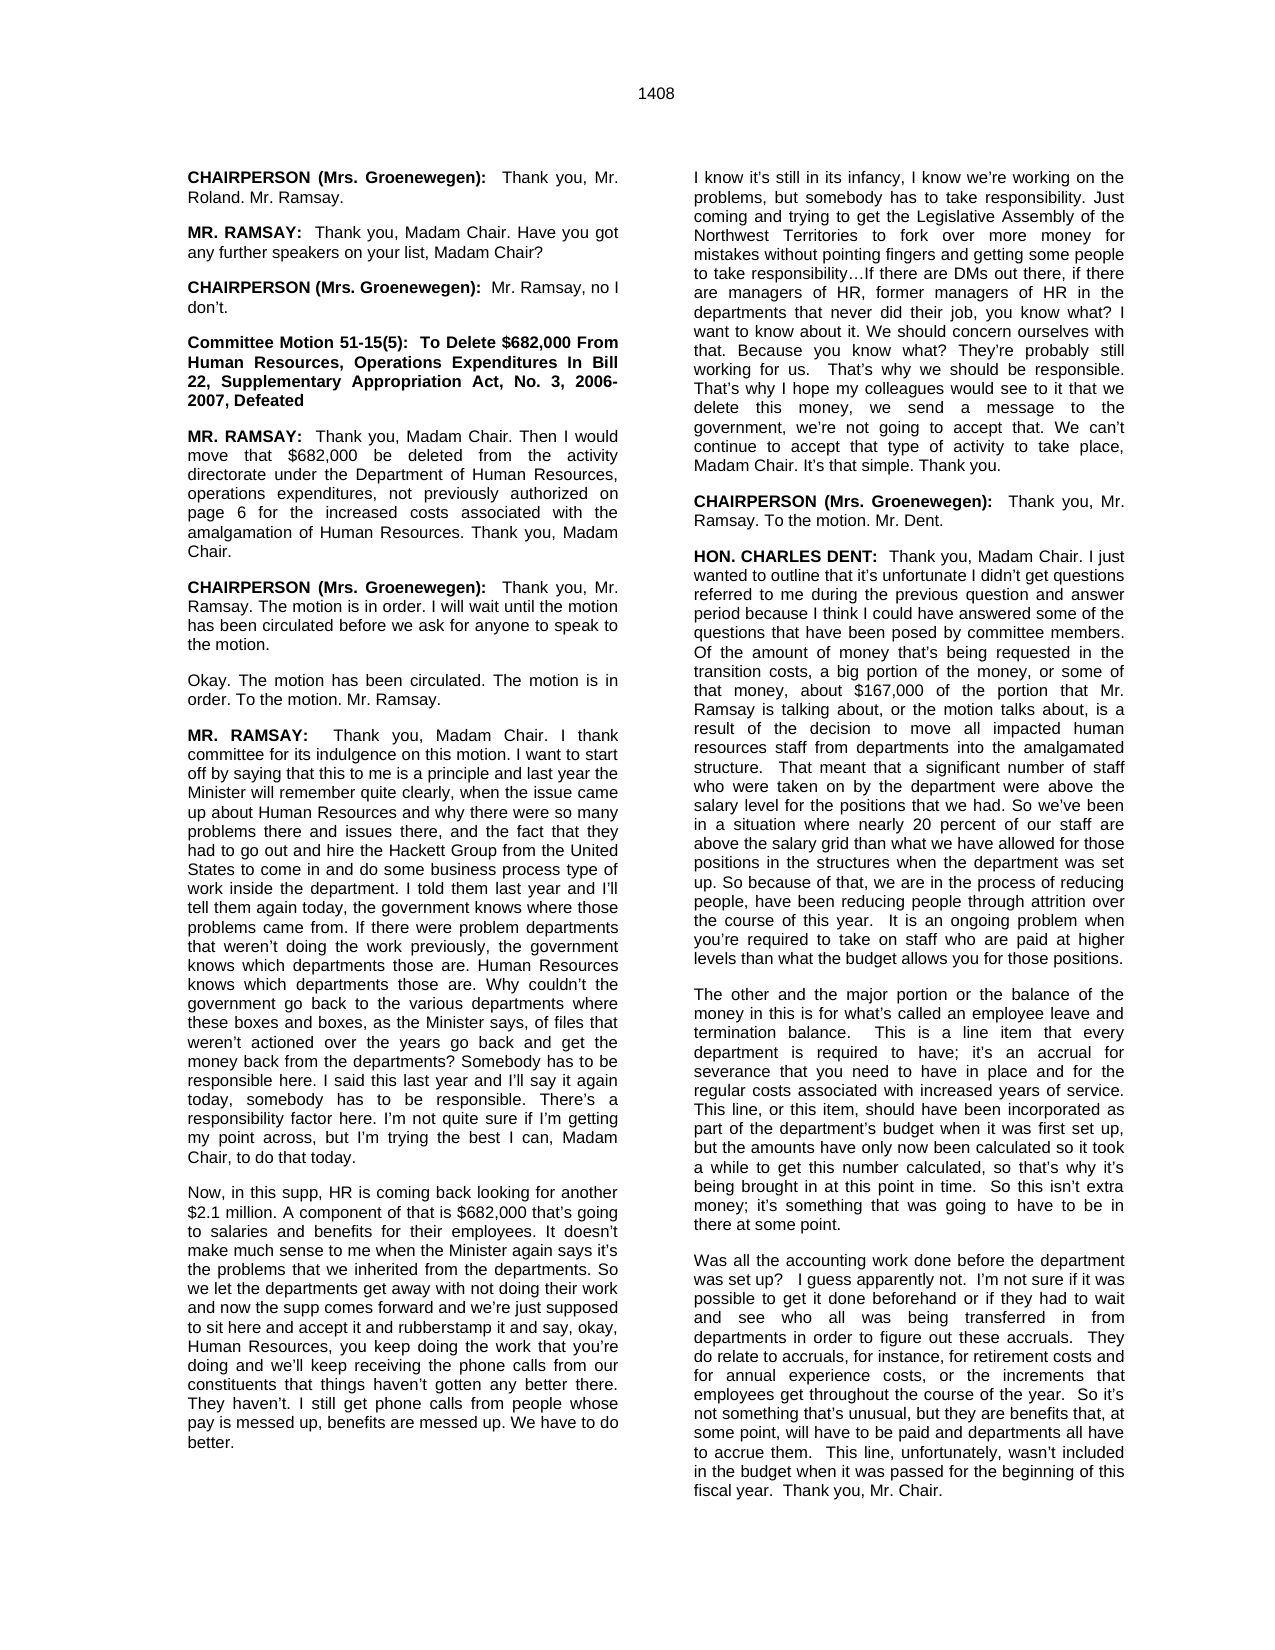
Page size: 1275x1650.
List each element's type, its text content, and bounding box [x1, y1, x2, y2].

text MR. RAMSAY: Thank you, Madam Chair. I thank committee for its indulgence on this motion. I want to start off by saying that this to me is a principle and last year the Minister will remember quite clearly, when the issue came up about Human Resources and why there were so many problems there and issues there, and the fact that they had to go out and hire the Hackett Group from the United States to come in and do some business process type of work inside the department. I told them last year and I’ll tell them again today, the government knows where those problems came from. If there were problem departments that weren’t doing the work previously, the government knows which departments those are. Human Resources knows which departments those are. Why couldn’t the government go back to the various departments where these boxes and boxes, as the Minister says, of files that weren’t actioned over the years go back and get the money back from the departments? Somebody has to be responsible here. I said this last year and I’ll say it again today, somebody has to be responsible. There’s a responsibility factor here. I’m not quite sure if I’m getting my point across, but I’m trying the best I can, Madam Chair, to do that today. [187, 726, 619, 1167]
text CHAIRPERSON (Mrs. Groenewegen): Thank you, Mr. Ramsay. To the motion. Mr. Dent. [694, 492, 1125, 530]
text MR. RAMSAY: Thank you, Madam Chair. Have you got any further speakers on your list, Madam Chair? [187, 223, 619, 262]
text CHAIRPERSON (Mrs. Groenewegen): Mr. Ramsay, no I don’t. [187, 278, 619, 317]
text MR. RAMSAY: Thank you, Madam Chair. Then I would move that $682,000 be deleted from the activity directorate under the Department of Human Resources, operations expenditures, not previously authorized on page 6 for the increased costs associated with the amalgamation of Human Resources. Thank you, Madam Chair. [187, 427, 619, 561]
text Was all the accounting work done before the department was set up? I guess apparently not. I’m not sure if it was possible to get it done beforehand or if they had to wait and see who all was being transferred in from departments in order to figure out these accruals. They do relate to accruals, for instance, for retirement costs and for annual experience costs, or the increments that employees get throughout the course of the year. So it’s not something that’s unusual, but they are benefits that, at some point, will have to be paid and departments all have to accrue them. This line, unfortunately, wasn’t included in the budget when it was passed for the beginning of this fiscal year. Thank you, Mr. Chair. [694, 1251, 1125, 1500]
text Okay. The motion has been circulated. The motion is in order. To the motion. Mr. Ramsay. [187, 671, 619, 709]
text I know it’s still in its infancy, I know we’re working on the problems, but somebody has to take responsibility. Just coming and trying to get the Legislative Assembly of the Northwest Territories to fork over more money for mistakes without pointing fingers and getting some people to take responsibility…If there are DMs out there, if there are managers of HR, former managers of HR in the departments that never did their job, you know what? I want to know about it. We should concern ourselves with that. Because you know what? They’re probably still working for us. That’s why we should be responsible. That’s why I hope my colleagues would see to it that we delete this money, we send a message to the government, we’re not going to accept that. We can’t continue to accept that type of activity to take place, Madam Chair. It’s that simple. Thank you. [694, 168, 1125, 475]
text HON. CHARLES DENT: Thank you, Madam Chair. I just wanted to outline that it’s unfortunate I didn’t get questions referred to me during the previous question and answer period because I think I could have answered some of the questions that have been posed by committee members. Of the amount of money that’s being requested in the transition costs, a big portion of the money, or some of that money, about $167,000 of the portion that Mr. Ramsay is talking about, or the motion talks about, is a result of the decision to move all impacted human resources staff from departments into the amalgamated structure. That meant that a significant number of staff who were taken on by the department were above the salary level for the positions that we had. So we’ve been in a situation where nearly 20 percent of our staff are above the salary grid than what we have allowed for those positions in the structures when the department was set up. So because of that, we are in the process of reducing people, have been reducing people through attrition over the course of this year. It is an ongoing problem when you’re required to take on staff who are paid at higher levels than what the budget allows you for those positions. [694, 547, 1125, 968]
text Now, in this supp, HR is coming back looking for another $2.1 million. A component of that is $682,000 that’s going to salaries and benefits for their employees. It doesn’t make much sense to me when the Minister again says it’s the problems that we inherited from the departments. So we let the departments get away with not doing their work and now the supp comes forward and we’re just supposed to sit here and accept it and rubberstamp it and say, okay, Human Resources, you keep doing the work that you’re doing and we’ll keep receiving the phone calls from our constituents that things haven’t gotten any better there. They haven’t. I still get phone calls from people whose pay is messed up, benefits are messed up. We have to do better. [187, 1183, 619, 1452]
text CHAIRPERSON (Mrs. Groenewegen): Thank you, Mr. Roland. Mr. Ramsay. [187, 168, 619, 207]
text CHAIRPERSON (Mrs. Groenewegen): Thank you, Mr. Ramsay. The motion is in order. I will wait until the motion has been circulated before we ask for anyone to speak to the motion. [187, 577, 619, 654]
text The other and the major portion or the balance of the money in this is for what’s called an employee leave and termination balance. This is a line item that every department is required to have; it’s an accrual for severance that you need to have in place and for the regular costs associated with increased years of service. This line, or this item, should have been incorporated as part of the department’s budget when it was first set up, but the amounts have only now been calculated so it took a while to get this number calculated, so that’s why it’s being brought in at this point in time. So this isn’t extra money; it’s something that was going to have to be in there at some point. [694, 985, 1125, 1234]
subtitle Committee Motion 51-15(5): To Delete $682,000 From Human Resources, Operations Expenditures In Bill 22, Supplementary Appropriation Act, No. 3, 2006-2007, Defeated [187, 333, 619, 410]
